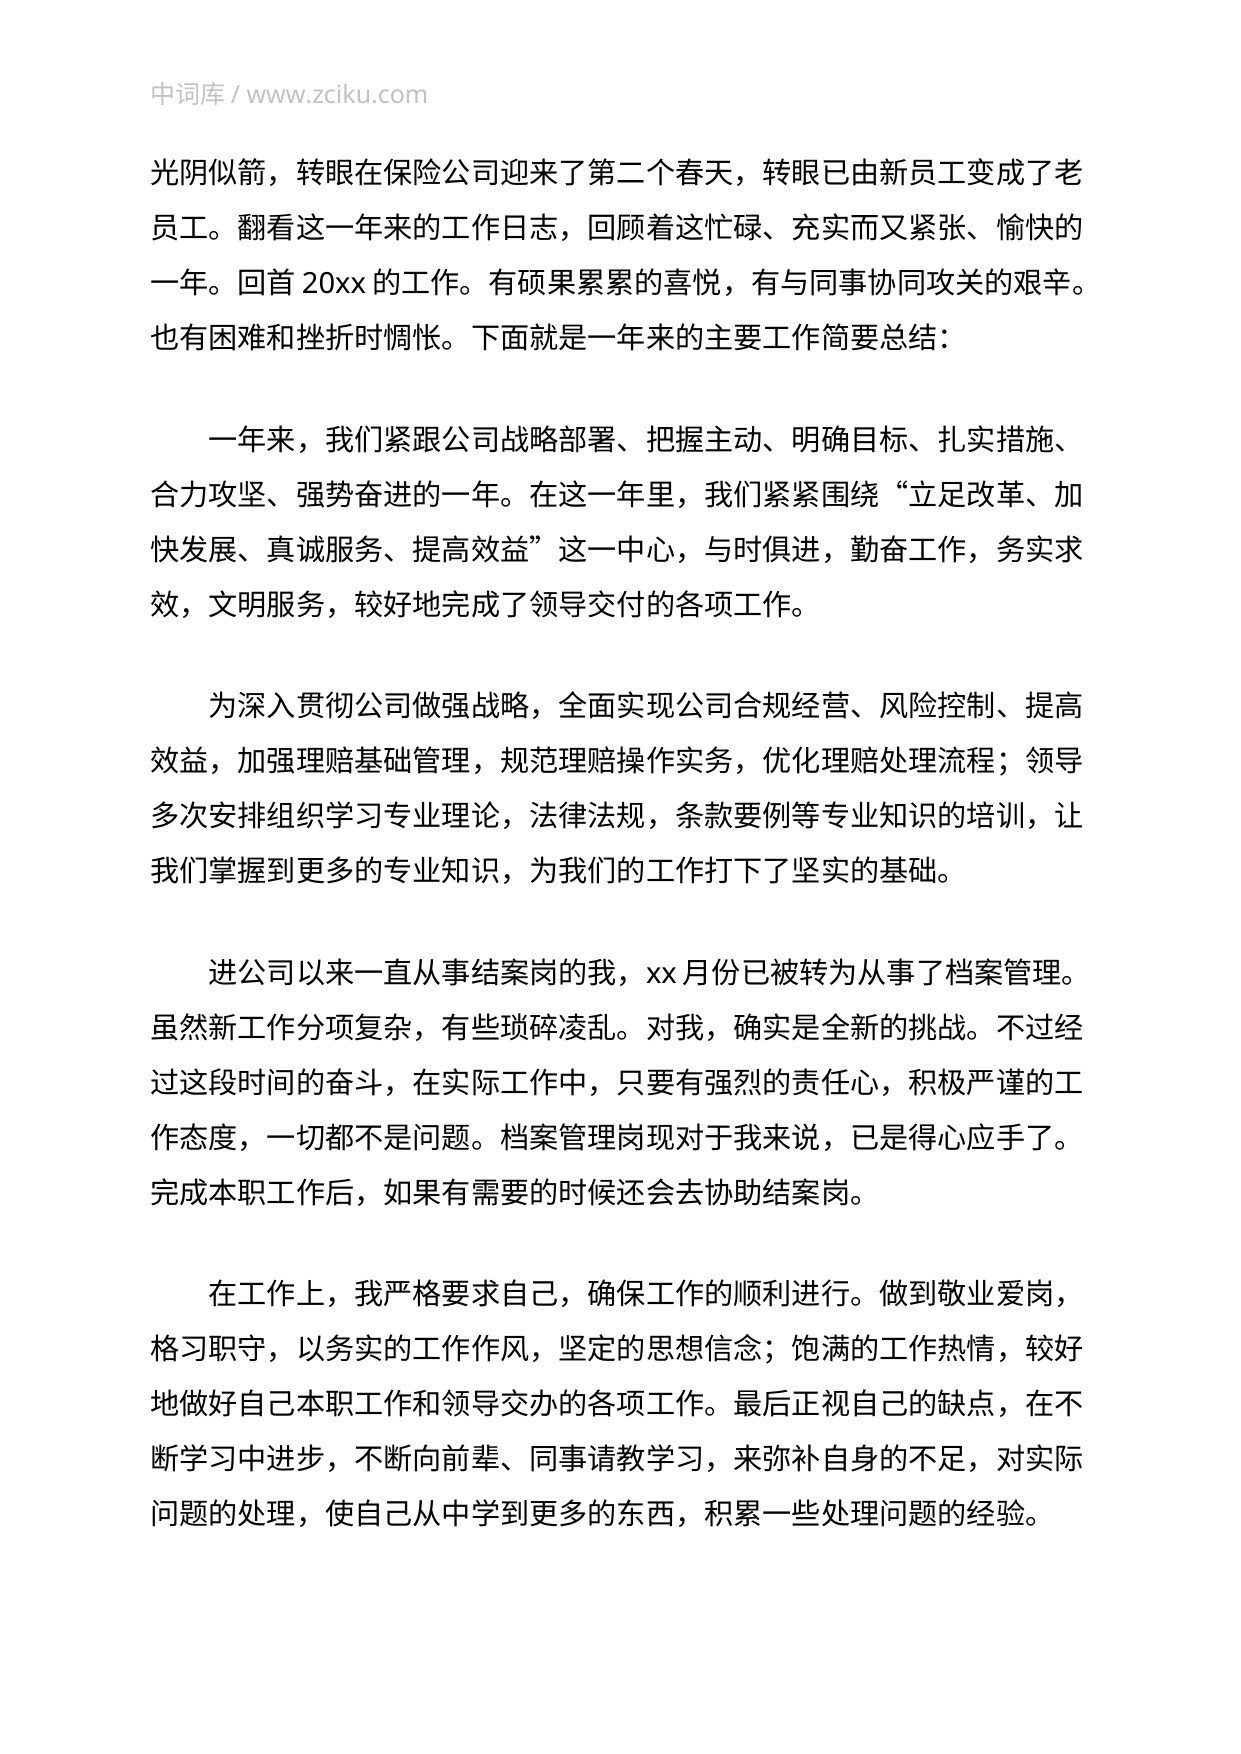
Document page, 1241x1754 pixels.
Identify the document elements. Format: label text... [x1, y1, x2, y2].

text 进公司以来一直从事结案岗的我，xx月份已被转为从事了档案管理。虽然新工作分项复杂，有些琐碎凌乱。对我，确实是全新的挑战。不过经过这段时间的奋斗，在实际工作中，只要有强烈的责任心，积极严谨的工作态度，一切都不是问题。档案管理岗现对于我来说，已是得心应手了。完成本职工作后，如果有需要的时候还会去协助结案岗。 [150, 949, 1090, 1211]
text 一年来，我们紧跟公司战略部署、把握主动、明确目标、扎实措施、合力攻坚、强势奋进的一年。在这一年里，我们紧紧围绕“立足改革、加快发展、真诚服务、提高效益”这一中心，与时俱进，勤奋工作，务实求效，文明服务，较好地完成了领导交付的各项工作。 [150, 417, 1090, 623]
text 为深入贯彻公司做强战略，全面实现公司合规经营、风险控制、提高效益，加强理赔基础管理，规范理赔操作实务，优化理赔处理流程；领导多次安排组织学习专业理论，法律法规，条款要例等专业知识的培训，让我们掌握到更多的专业知识，为我们的工作打下了坚实的基础。 [150, 683, 1090, 890]
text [150, 150, 1090, 357]
text 在工作上，我严格要求自己，确保工作的顺利进行。做到敬业爱岗，格习职守，以务实的工作作风，坚定的思想信念；饱满的工作热情，较好地做好自己本职工作和领导交办的各项工作。最后正视自己的缺点，在不断学习中进步，不断向前辈、同事请教学习，来弥补自身的不足，对实际问题的处理，使自己从中学到更多的东西，积累一些处理问题的经验。 [150, 1271, 1090, 1533]
